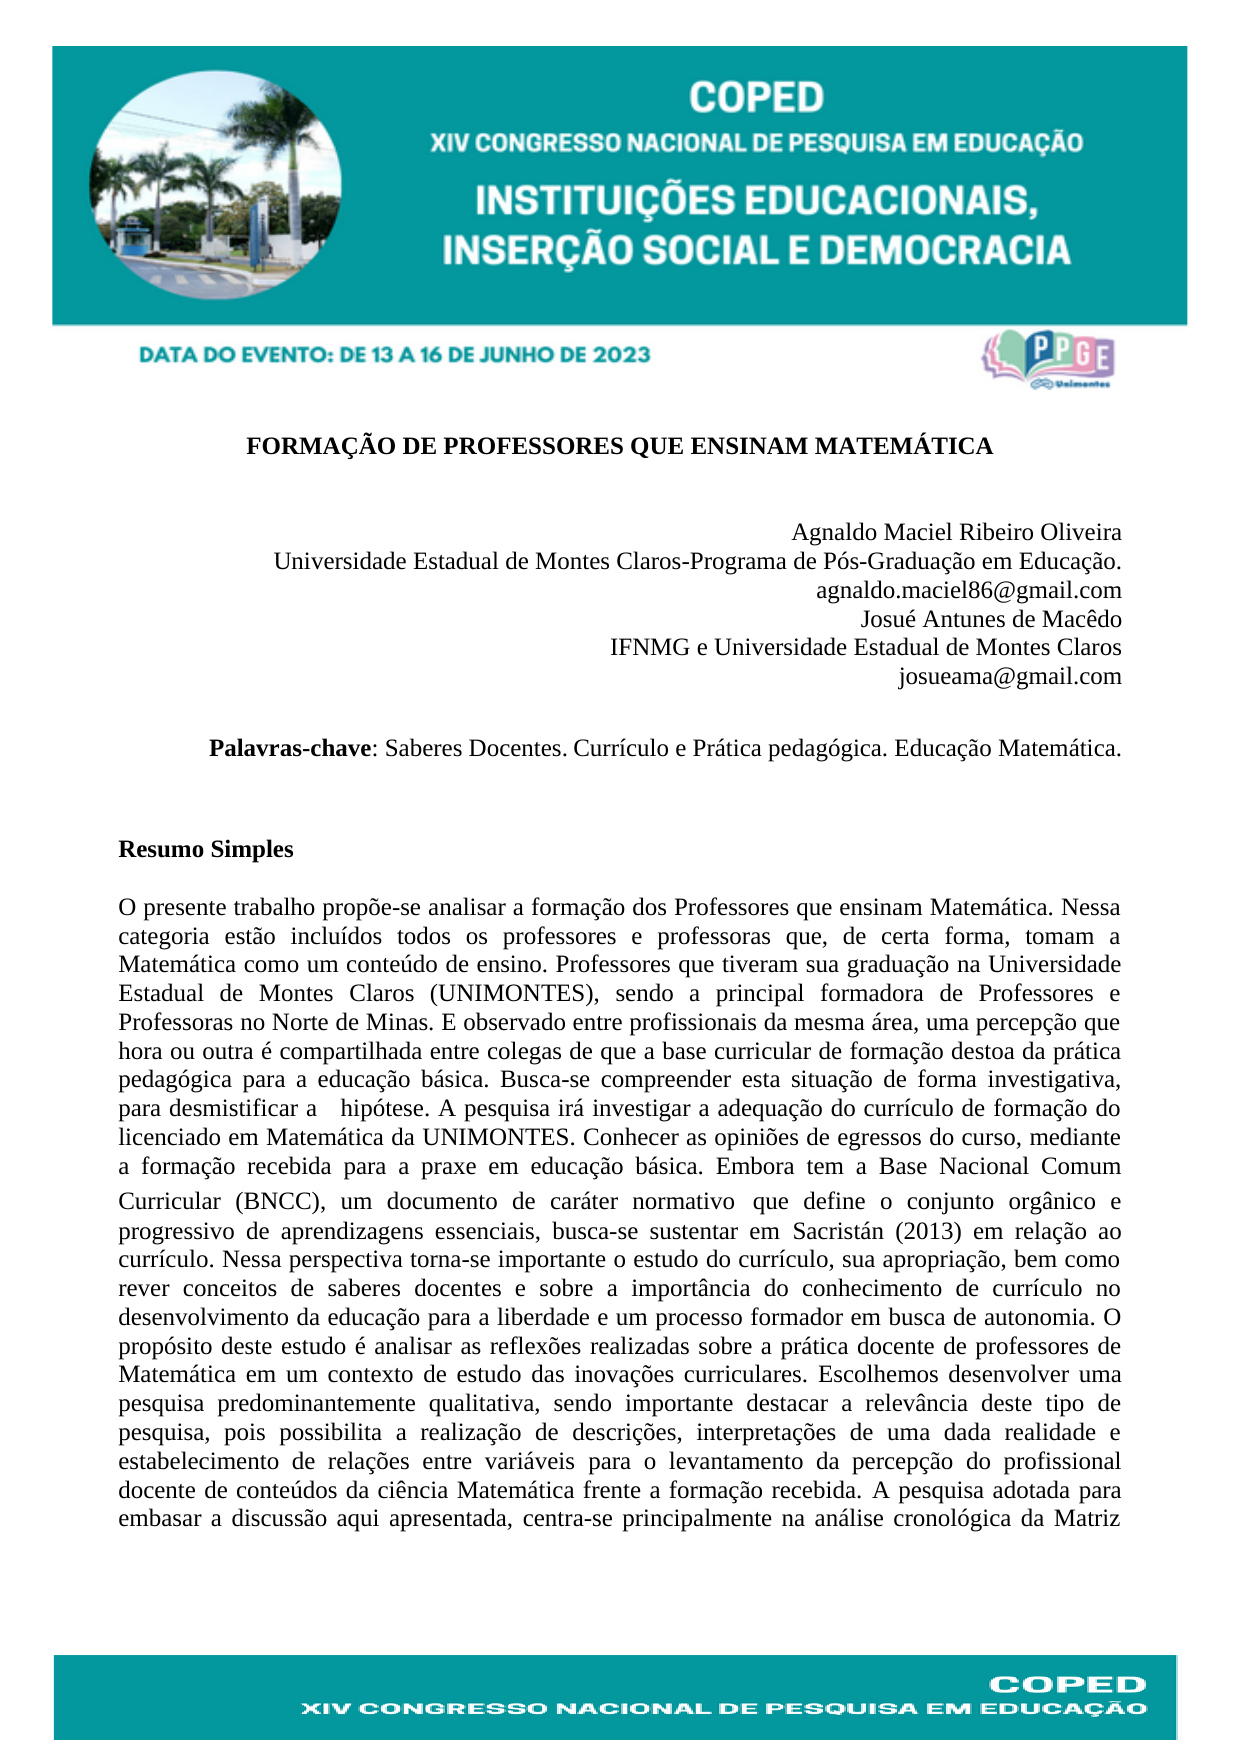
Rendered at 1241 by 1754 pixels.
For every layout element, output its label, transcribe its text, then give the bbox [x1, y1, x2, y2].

picture [52, 46, 1188, 390]
text IFNMG e Universidade Estadual de Montes Claros [118, 632, 1122, 661]
text Palavras-chave: Saberes Docentes. Currículo e Prática pedagógica. Educação Matemática. [118, 733, 1122, 762]
text josueama@gmail.com [118, 661, 1122, 690]
text Agnaldo Maciel Ribeiro Oliveira [118, 517, 1122, 546]
text Universidade Estadual de Montes Claros-Programa de Pós-Graduação em Educação. [118, 546, 1122, 575]
text FORMAÇÃO DE PROFESSORES QUE ENSINAM MATEMÁTICA [118, 431, 1122, 460]
text Resumo Simples [118, 834, 1122, 863]
text Josué Antunes de Macêdo [118, 604, 1122, 632]
picture [53, 1588, 1185, 1740]
text agnaldo.maciel86@gmail.com [118, 575, 1122, 604]
